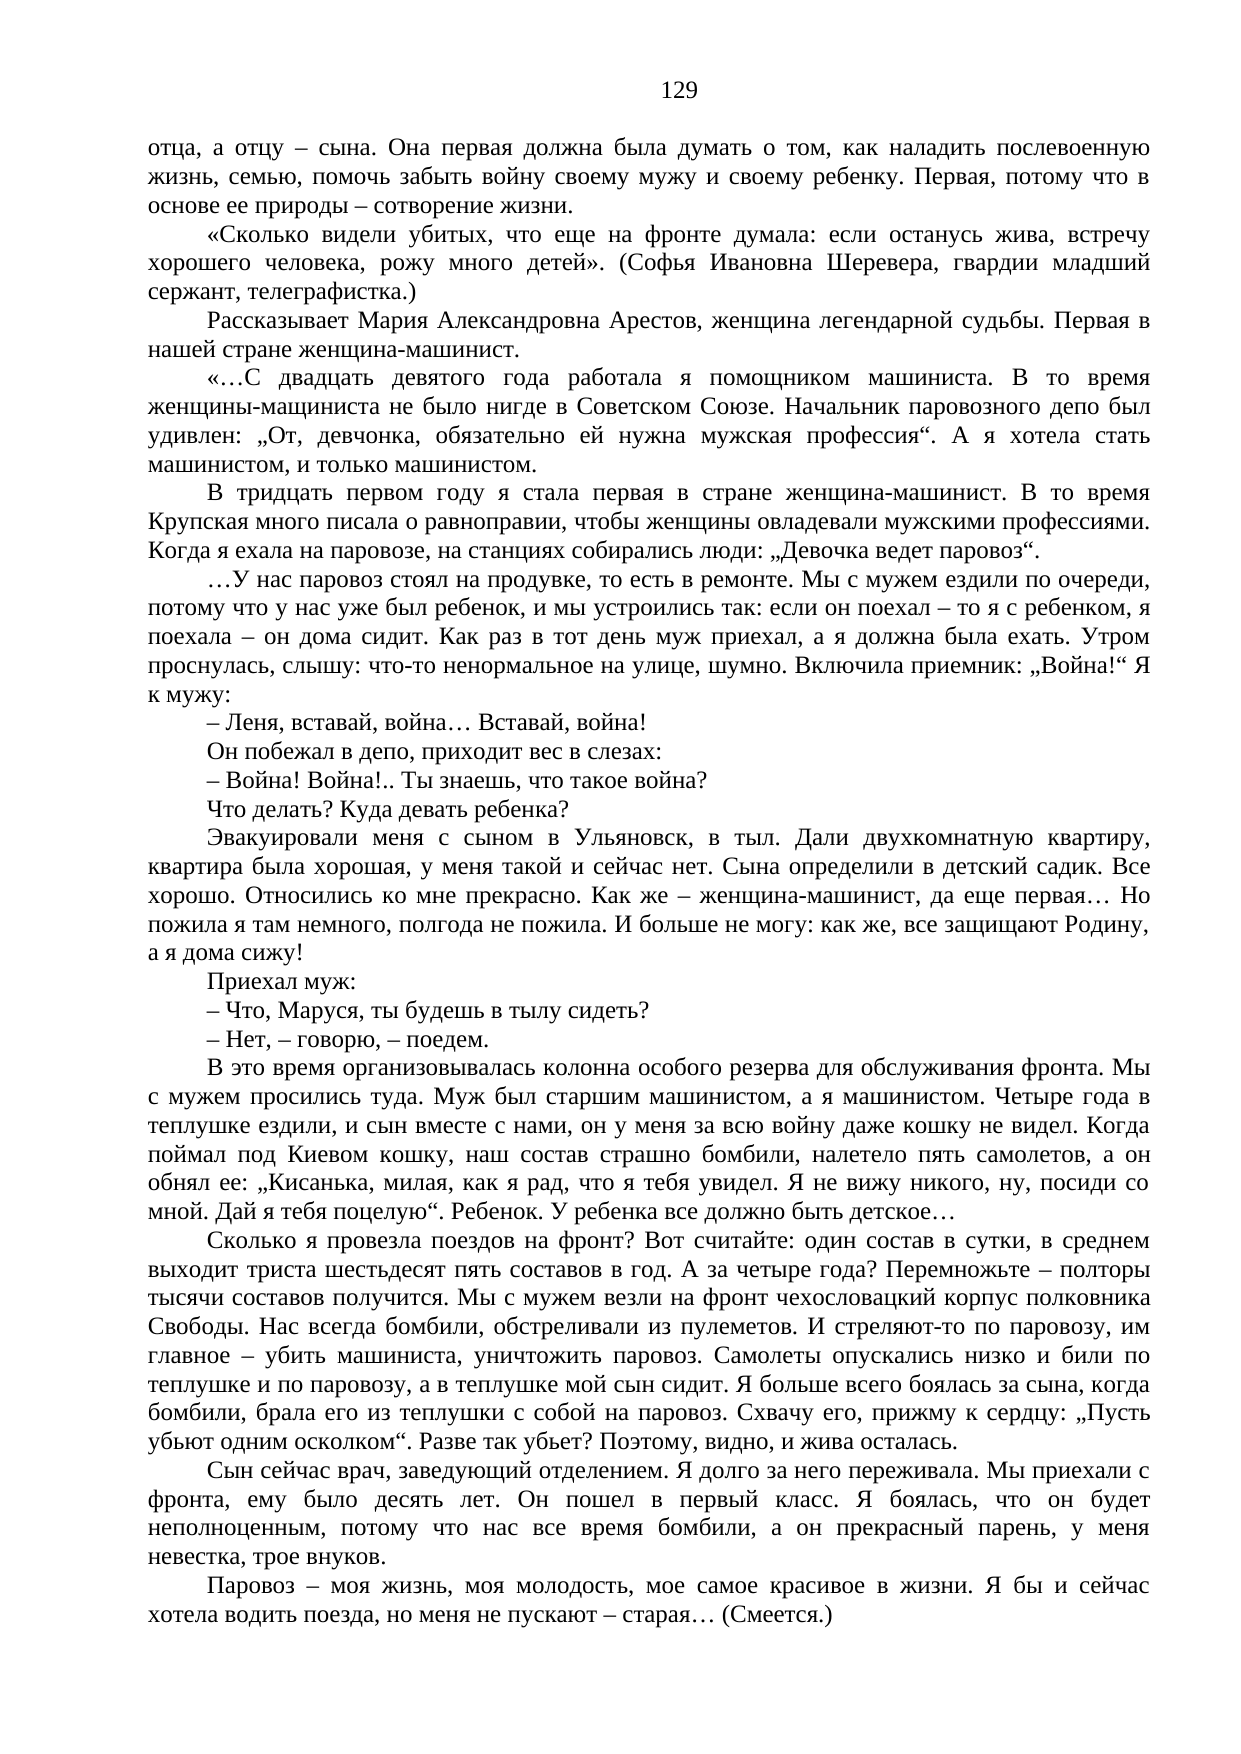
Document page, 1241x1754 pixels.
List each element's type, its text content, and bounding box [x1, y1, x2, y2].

text Рассказывает Мария Александровна Арестов, женщина легендарной судьбы. Первая в нашей стране женщина-машинист. [148, 305, 1152, 362]
text – Нет, – говорю, – поедем. [148, 1024, 1152, 1052]
text – Леня, вставай, война… Вставай, война! [148, 707, 1152, 736]
text Сколько я провезла поездов на фронт? Вот считайте: один состав в сутки, в среднем выходит триста шестьдесят пять составов в год. А за четыре года? Перемножьте – полторы тысячи составов получится. Мы с мужем везли на фронт чехословацкий корпус полковника Свободы. Нас всегда бомбили, обстреливали из пулеметов. И стреляют-то по паровозу, им главное – убить машиниста, уничтожить паровоз. Самолеты опускались низко и били по теплушке и по паровозу, а в теплушке мой сын сидит. Я больше всего боялась за сына, когда бомбили, брала его из теплушки с собой на паровоз. Схвачу его, прижму к сердцу: „Пусть убьют одним осколком“. Разве так убьет? Поэтому, видно, и жива осталась. [148, 1225, 1152, 1455]
text Приехал муж: [148, 966, 1152, 995]
text Паровоз – моя жизнь, моя молодость, мое самое красивое в жизни. Я бы и сейчас хотела водить поезда, но меня не пускают – старая… (Смеется.) [148, 1570, 1152, 1627]
text Он побежал в депо, приходит вес в слезах: [148, 736, 1152, 765]
text Что делать? Куда девать ребенка? [148, 794, 1152, 822]
text В тридцать первом году я стала первая в стране женщина-машинист. В то время Крупская много писала о равноправии, чтобы женщины овладевали мужскими профессиями. Когда я ехала на паровозе, на станциях собирались люди: „Девочка ведет паровоз“. [148, 477, 1152, 564]
text Сын сейчас врач, заведующий отделением. Я долго за него переживала. Мы приехали с фронта, ему было десять лет. Он пошел в первый класс. Я боялась, что он будет неполноценным, потому что нас все время бомбили, а он прекрасный парень, у меня невестка, трое внуков. [148, 1455, 1152, 1570]
text «…С двадцать девятого года работала я помощником машиниста. В то время женщины-мащиниста не было нигде в Советском Союзе. Начальник паровозного депо был удивлен: „От, девчонка, обязательно ей нужна мужская профессия“. А я хотела стать машинистом, и только машинистом. [148, 362, 1152, 477]
text – Война! Война!.. Ты знаешь, что такое война? [148, 765, 1152, 794]
text – Что, Маруся, ты будешь в тылу сидеть? [148, 995, 1152, 1024]
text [148, 132, 1152, 219]
text В это время организовывалась колонна особого резерва для обслуживания фронта. Мы с мужем просились туда. Муж был старшим машинистом, а я машинистом. Четыре года в теплушке ездили, и сын вместе с нами, он у меня за всю войну даже кошку не видел. Когда поймал под Киевом кошку, наш состав страшно бомбили, налетело пять самолетов, а он обнял ее: „Кисанька, милая, как я рад, что я тебя увидел. Я не вижу никого, ну, посиди со мной. Дай я тебя поцелую“. Ребенок. У ребенка все должно быть детское… [148, 1052, 1152, 1225]
text Эвакуировали меня с сыном в Ульяновск, в тыл. Дали двухкомнатную квартиру, квартира была хорошая, у меня такой и сейчас нет. Сына определили в детский садик. Все хорошо. Относились ко мне прекрасно. Как же – женщина-машинист, да еще первая… Но пожила я там немного, полгода не пожила. И больше не могу: как же, все защищают Родину, а я дома сижу! [148, 822, 1152, 966]
text «Сколько видели убитых, что еще на фронте думала: если останусь жива, встречу хорошего человека, рожу много детей». (Софья Ивановна Шеревера, гвардии младший сержант, телеграфистка.) [148, 219, 1152, 305]
text …У нас паровоз стоял на продувке, то есть в ремонте. Мы с мужем ездили по очереди, потому что у нас уже был ребенок, и мы устроились так: если он поехал – то я с ребенком, я поехала – он дома сидит. Как раз в тот день муж приехал, а я должна была ехать. Утром проснулась, слышу: что-то ненормальное на улице, шумно. Включила приемник: „Война!“ Я к мужу: [148, 564, 1152, 707]
